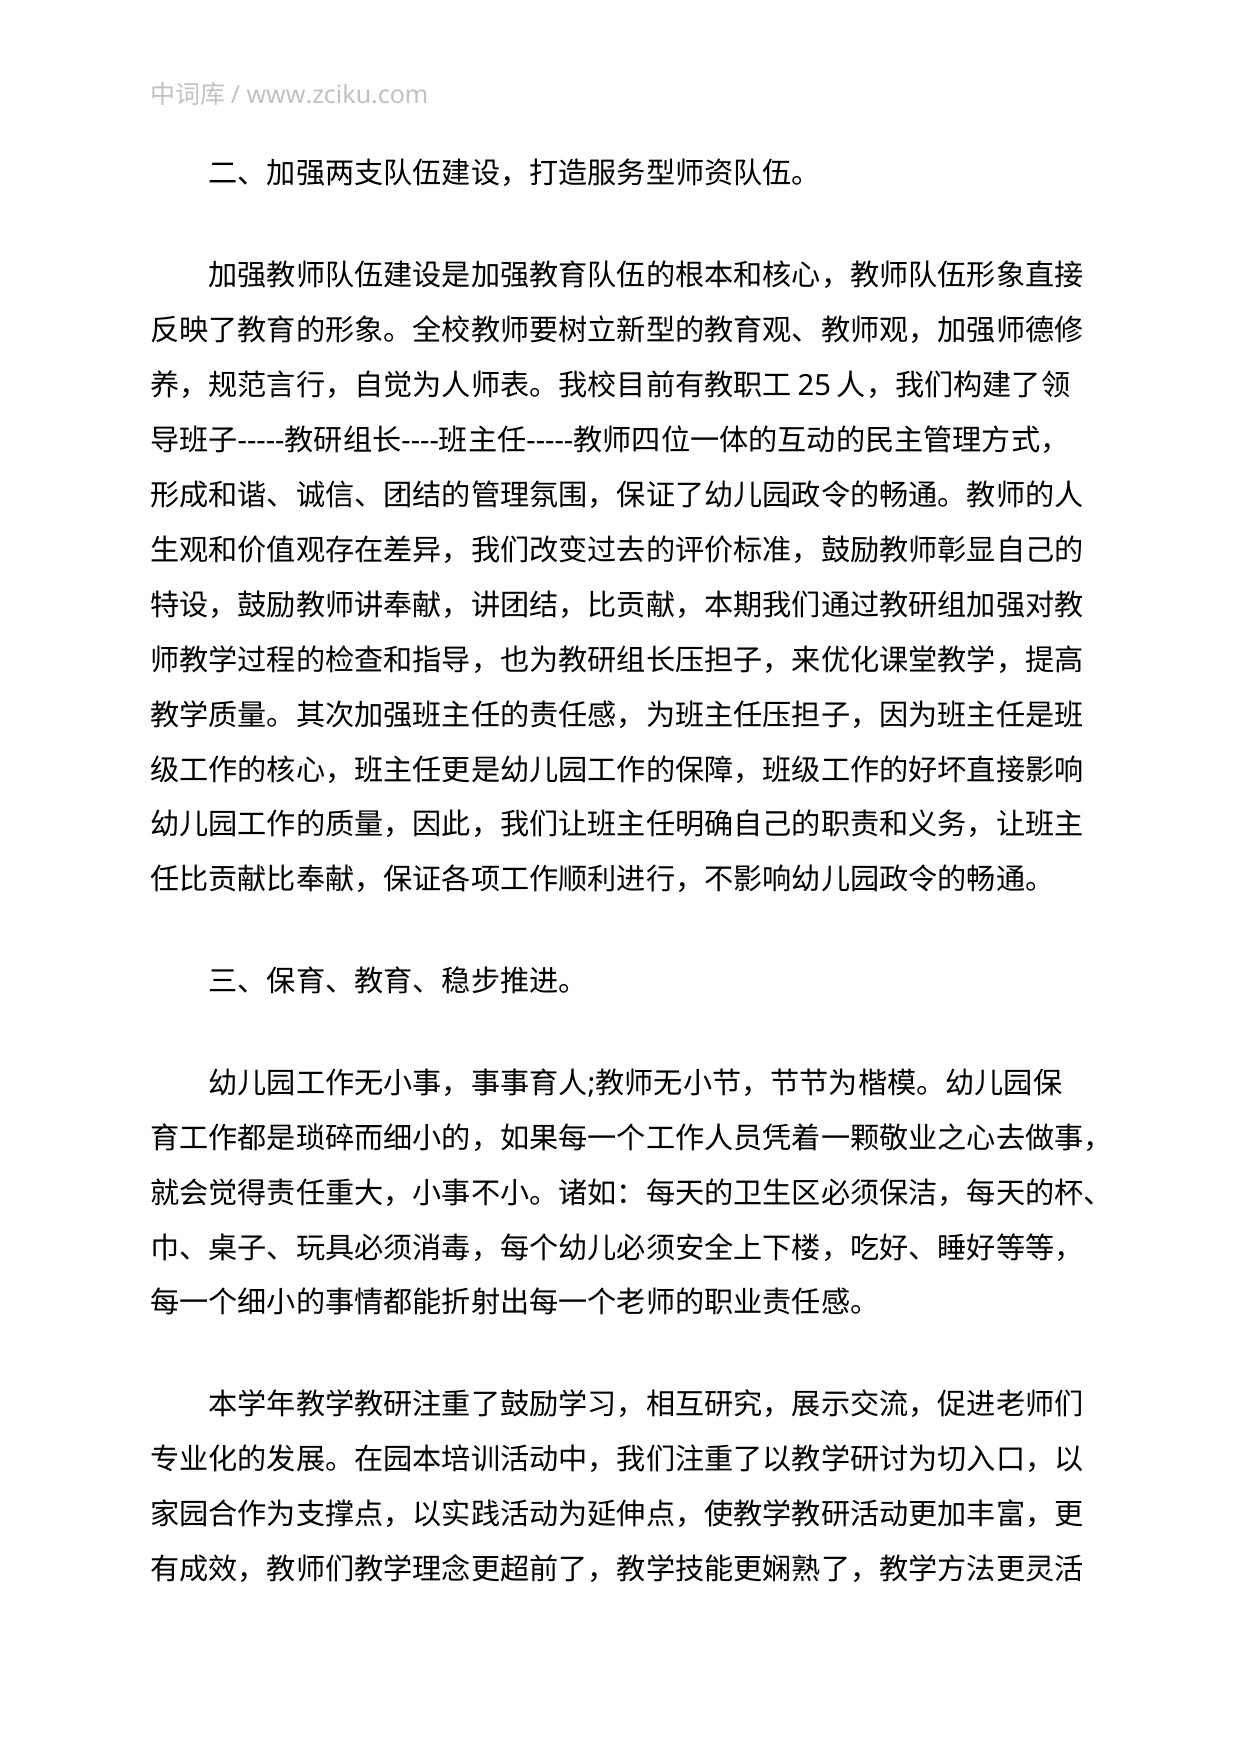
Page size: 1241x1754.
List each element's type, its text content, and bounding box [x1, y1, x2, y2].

text 二、加强两支队伍建设，打造服务型师资队伍。 [150, 150, 1090, 192]
text 加强教师队伍建设是加强教育队伍的根本和核心，教师队伍形象直接反映了教育的形象。全校教师要树立新型的教育观、教师观，加强师德修养，规范言行，自觉为人师表。我校目前有教职工25人，我们构建了领导班子-----教研组长----班主任-----教师四位一体的互动的民主管理方式，形成和谐、诚信、团结的管理氛围，保证了幼儿园政令的畅通。教师的人生观和价值观存在差异，我们改变过去的评价标准，鼓励教师彰显自己的特设，鼓励教师讲奉献，讲团结，比贡献，本期我们通过教研组加强对教师教学过程的检查和指导，也为教研组长压担子，来优化课堂教学，提高教学质量。其次加强班主任的责任感，为班主任压担子，因为班主任是班级工作的核心，班主任更是幼儿园工作的保障，班级工作的好坏直接影响幼儿园工作的质量，因此，我们让班主任明确自己的职责和义务，让班主任比贡献比奉献，保证各项工作顺利进行，不影响幼儿园政令的畅通。 [150, 252, 1090, 898]
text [150, 1381, 1090, 1588]
text 三、保育、教育、稳步推进。 [150, 958, 1090, 1000]
text 幼儿园工作无小事，事事育人;教师无小节，节节为楷模。幼儿园保育工作都是琐碎而细小的，如果每一个工作人员凭着一颗敬业之心去做事，就会觉得责任重大，小事不小。诸如：每天的卫生区必须保洁，每天的杯、巾、桌子、玩具必须消毒，每个幼儿必须安全上下楼，吃好、睡好等等，每一个细小的事情都能折射出每一个老师的职业责任感。 [150, 1059, 1090, 1321]
